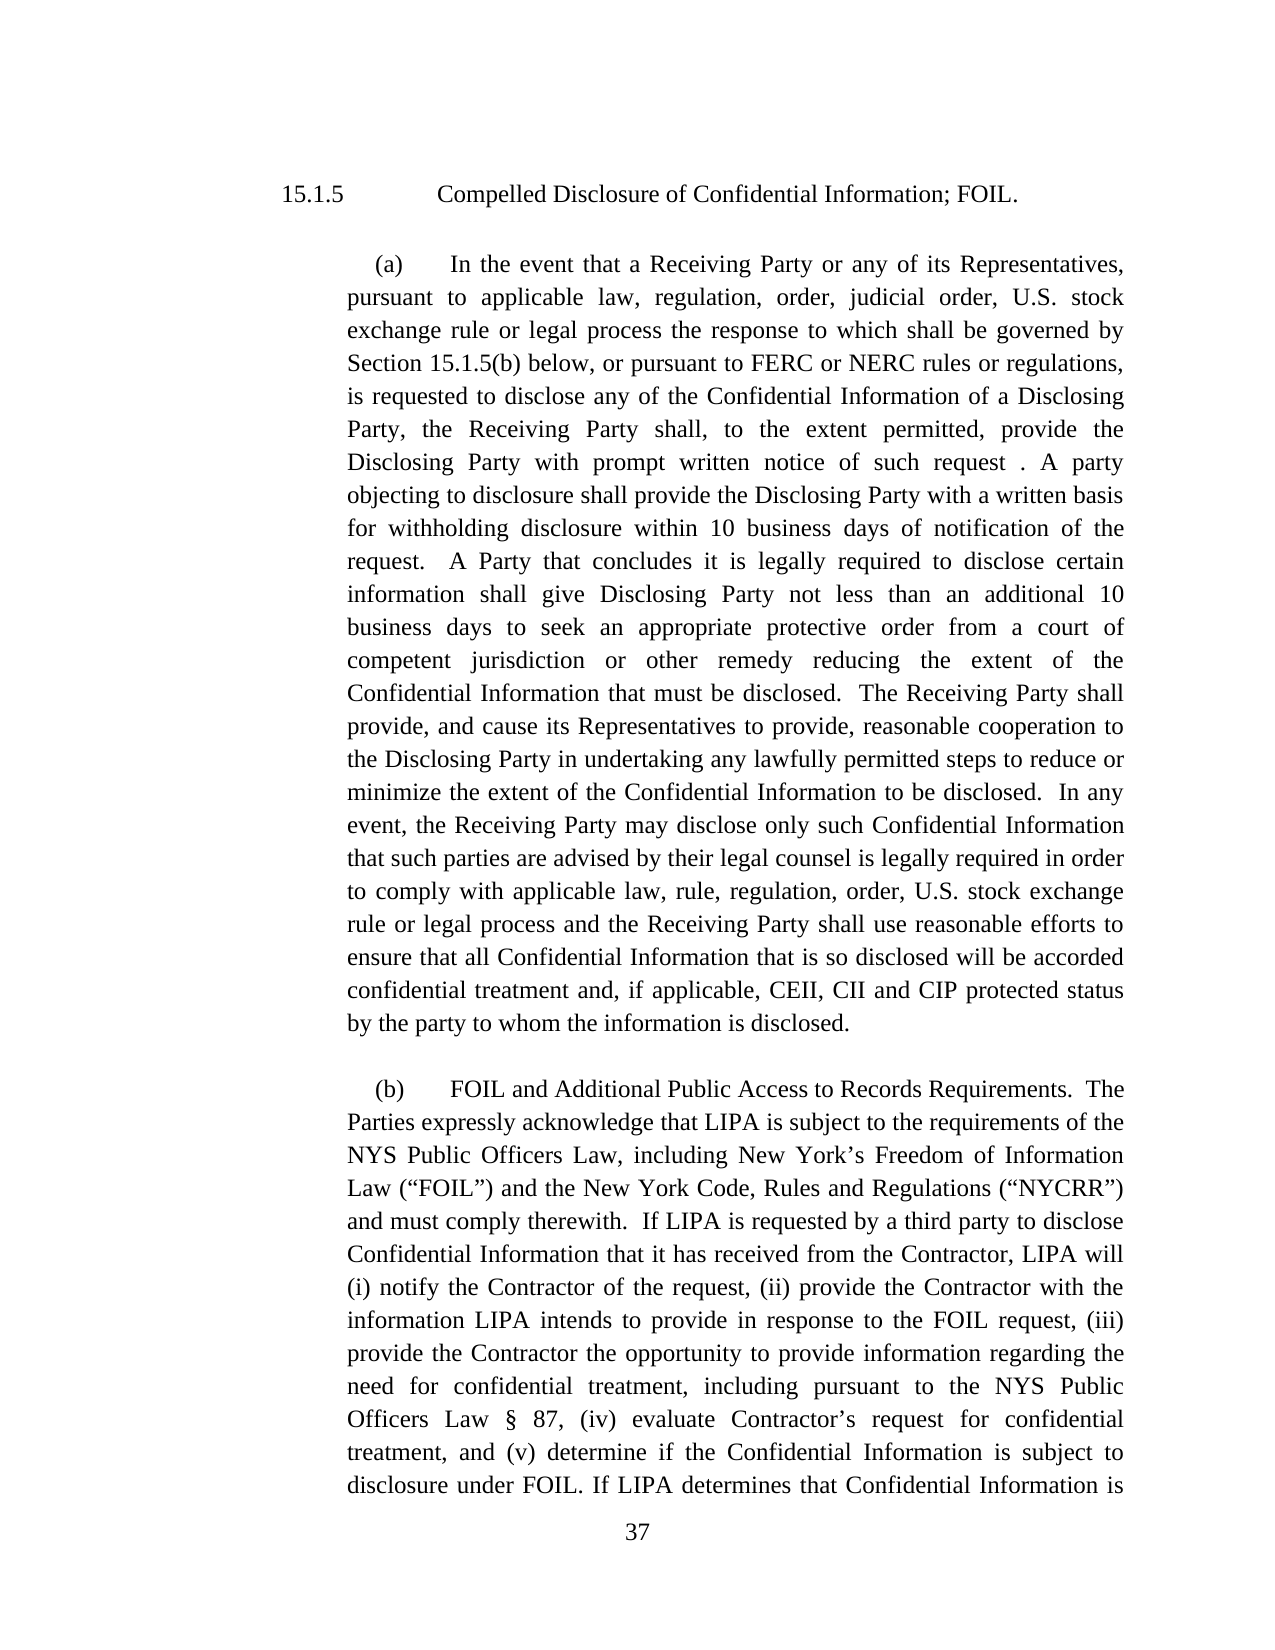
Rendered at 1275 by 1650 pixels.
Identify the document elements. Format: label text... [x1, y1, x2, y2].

list In the event that a Receiving Party or any of its Representatives, pursuant to applicable law, regulation, order, judicial order, U.S. stock exchange rule or legal process the response to which shall be governed by Section 15.1.5(b) below, or pursuant to FERC or NERC rules or regulations, is requested to disclose any of the Confidential Information of a Disclosing Party, the Receiving Party shall, to the extent permitted, provide the Disclosing Party with prompt written notice of such request . A party objecting to disclosure shall provide the Disclosing Party with a written basis for withholding disclosure within 10 business days of notification of the request. A Party that concludes it is legally required to disclose certain information shall give Disclosing Party not less than an additional 10 business days to seek an appropriate protective order from a court of competent jurisdiction or other remedy reducing the extent of the Confidential Information that must be disclosed. The Receiving Party shall provide, and cause its Representatives to provide, reasonable cooperation to the Disclosing Party in undertaking any lawfully permitted steps to reduce or minimize the extent of the Confidential Information to be disclosed. In any event, the Receiving Party may disclose only such Confidential Information that such parties are advised by their legal counsel is legally required in order to comply with applicable law, rule, regulation, order, U.S. stock exchange rule or legal process and the Receiving Party shall use reasonable efforts to ensure that all Confidential Information that is so disclosed will be accorded confidential treatment and, if applicable, CEII, CII and CIP protected status by the party to whom the information is disclosed. [347, 249, 1125, 1037]
text Compelled Disclosure of Confidential Information; FOIL. [187, 179, 1125, 207]
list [347, 1074, 1125, 1499]
